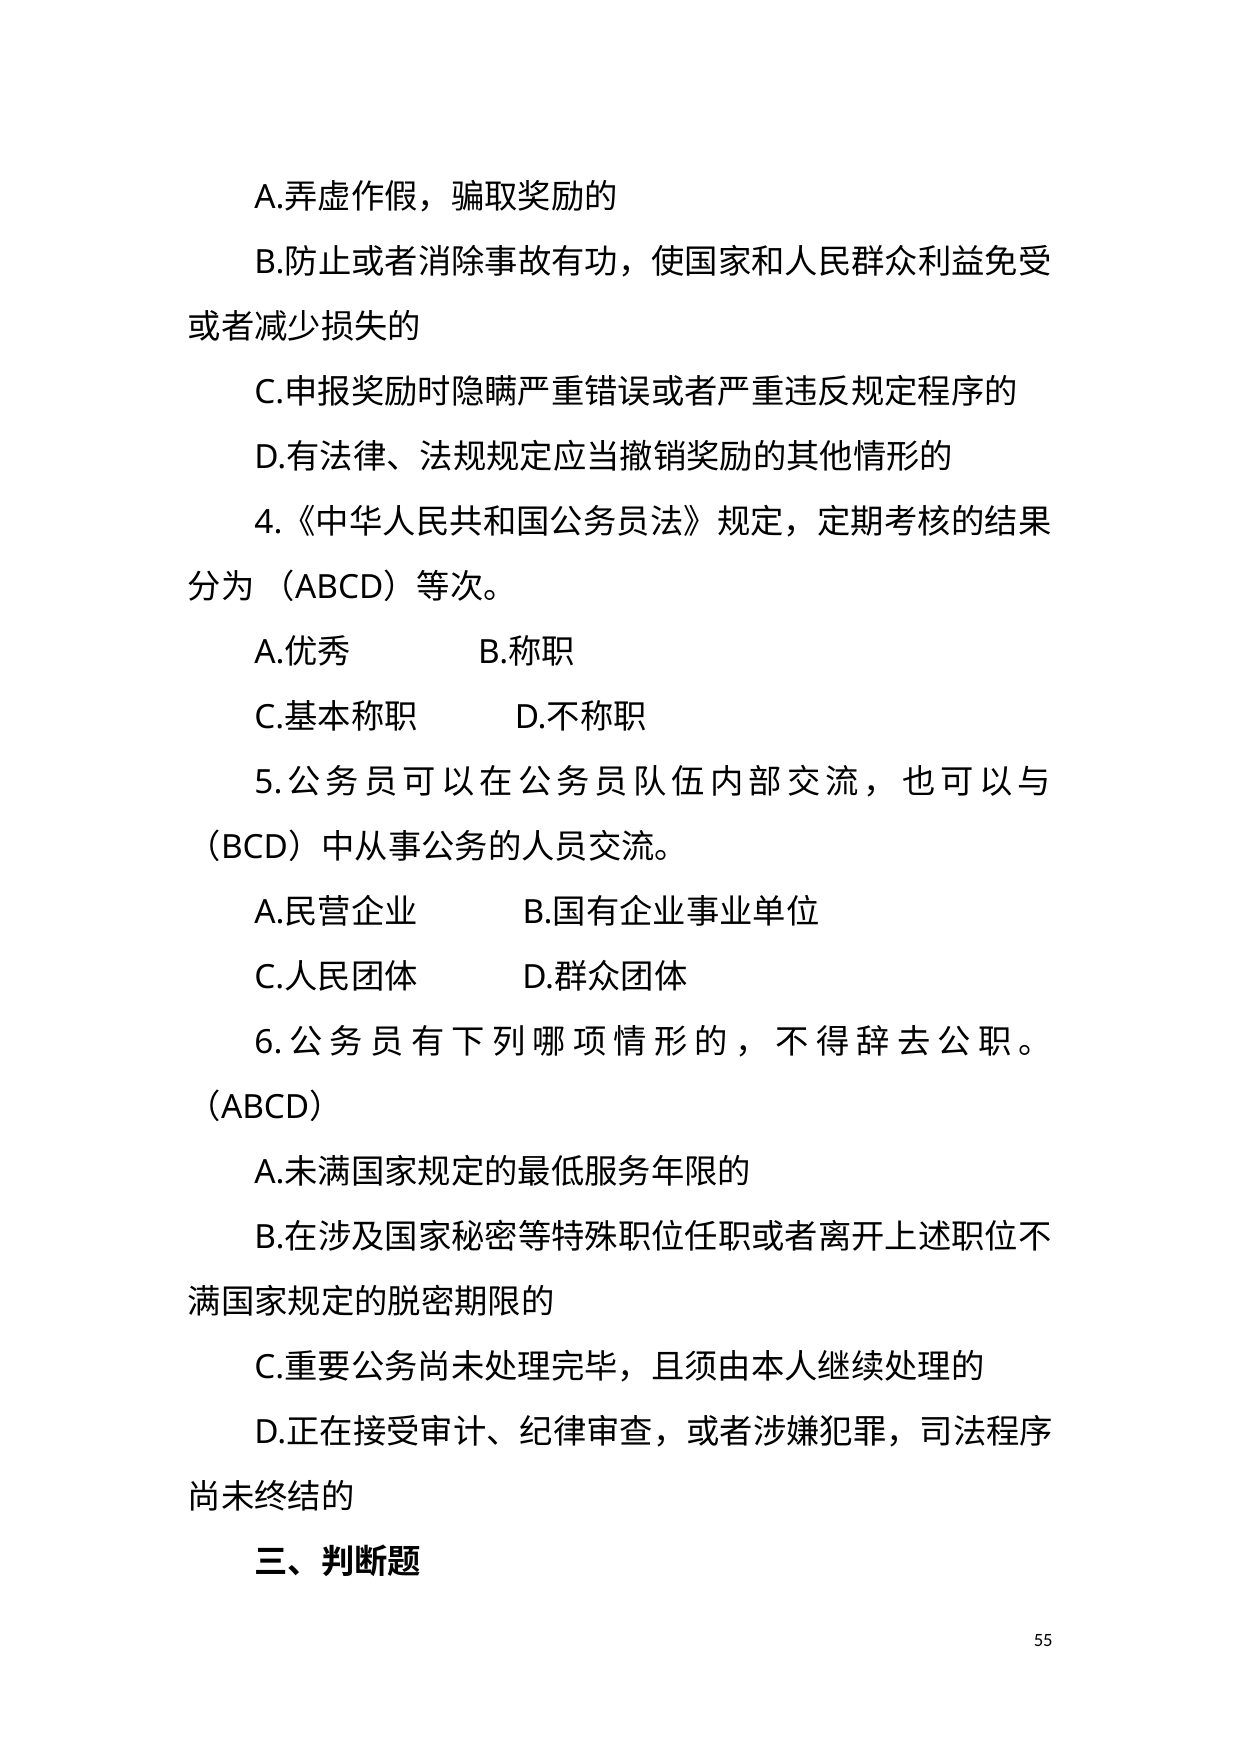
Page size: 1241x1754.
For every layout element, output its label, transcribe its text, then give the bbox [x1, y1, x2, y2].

text C.人民团体 D.群众团体 [187, 1332, 1053, 1397]
text A.优秀 B.称职 [187, 1007, 1053, 1072]
text 6.公务员有下列哪项情形的，不得辞去公职。（ABCD） [187, 1397, 1053, 1527]
text A.弄虚作假，骗取奖励的 [187, 552, 1053, 617]
text D.在其中一方担任领导职务的机关从事审计和财务工作 [187, 292, 1053, 422]
text 5.公务员可以在公务员队伍内部交流，也可以与（BCD）中从事公务的人员交流。 [187, 1137, 1053, 1267]
text A.民营企业 B.国有企业事业单位 [187, 1267, 1053, 1332]
text 3.《中华人民共和国公务员法》规定，公务员或者公务员集体有下列情形之一的，撤销奖励。（ACD） [187, 422, 1053, 552]
text 4.《中华人民共和国公务员法》规定，定期考核的结果分为 （ABCD）等次。 [187, 877, 1053, 1007]
text B.防止或者消除事故有功，使国家和人民群众利益免受或者减少损失的 [187, 617, 1053, 747]
text A.未满国家规定的最低服务年限的 [187, 1527, 1053, 1592]
text D.有法律、法规规定应当撤销奖励的其他情形的 [187, 812, 1053, 877]
text C.基本称职 D.不称职 [187, 1072, 1053, 1137]
text C.申报奖励时隐瞒严重错误或者严重违反规定程序的 [187, 747, 1053, 812]
text C.在其中一方担任领导职务的机关从事组织、人事、纪检、监察工作 [187, 162, 1053, 292]
